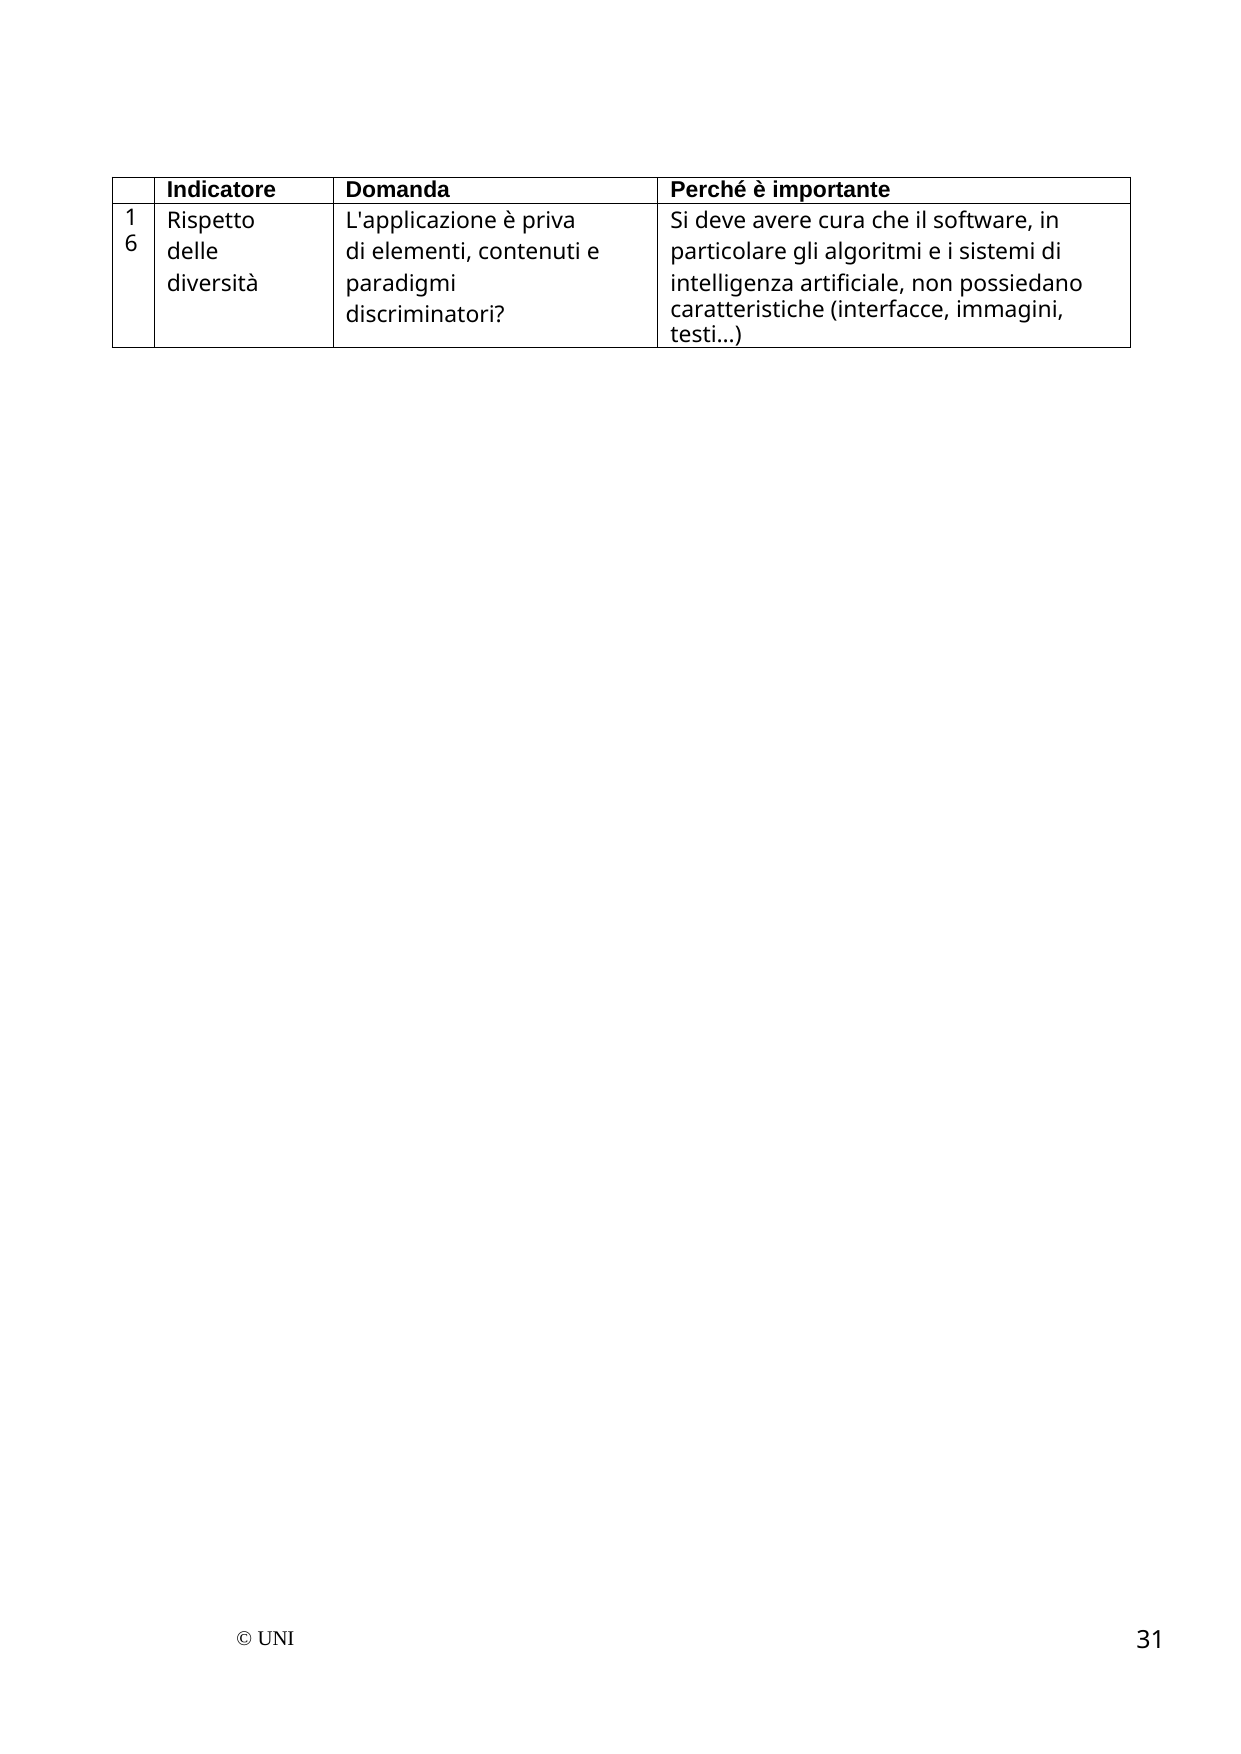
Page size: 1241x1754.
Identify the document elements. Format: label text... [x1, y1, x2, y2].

table_header [113, 178, 154, 203]
table_cell Si deve avere cura che il software, in particolare gli algoritmi e i sistemi di intelligenza artificiale, non possiedano caratteristiche (interfacce, immagini, testi…) [658, 204, 1130, 347]
table_header Domanda [334, 178, 657, 203]
table_header Indicatore [155, 178, 333, 203]
table_cell L'applicazione è priva di elementi, contenuti e paradigmi discriminatori? [334, 204, 657, 347]
table_header Perché è importante [658, 178, 1130, 203]
table_cell 1 6 [113, 204, 154, 347]
table_cell Rispetto delle diversità [155, 204, 333, 347]
